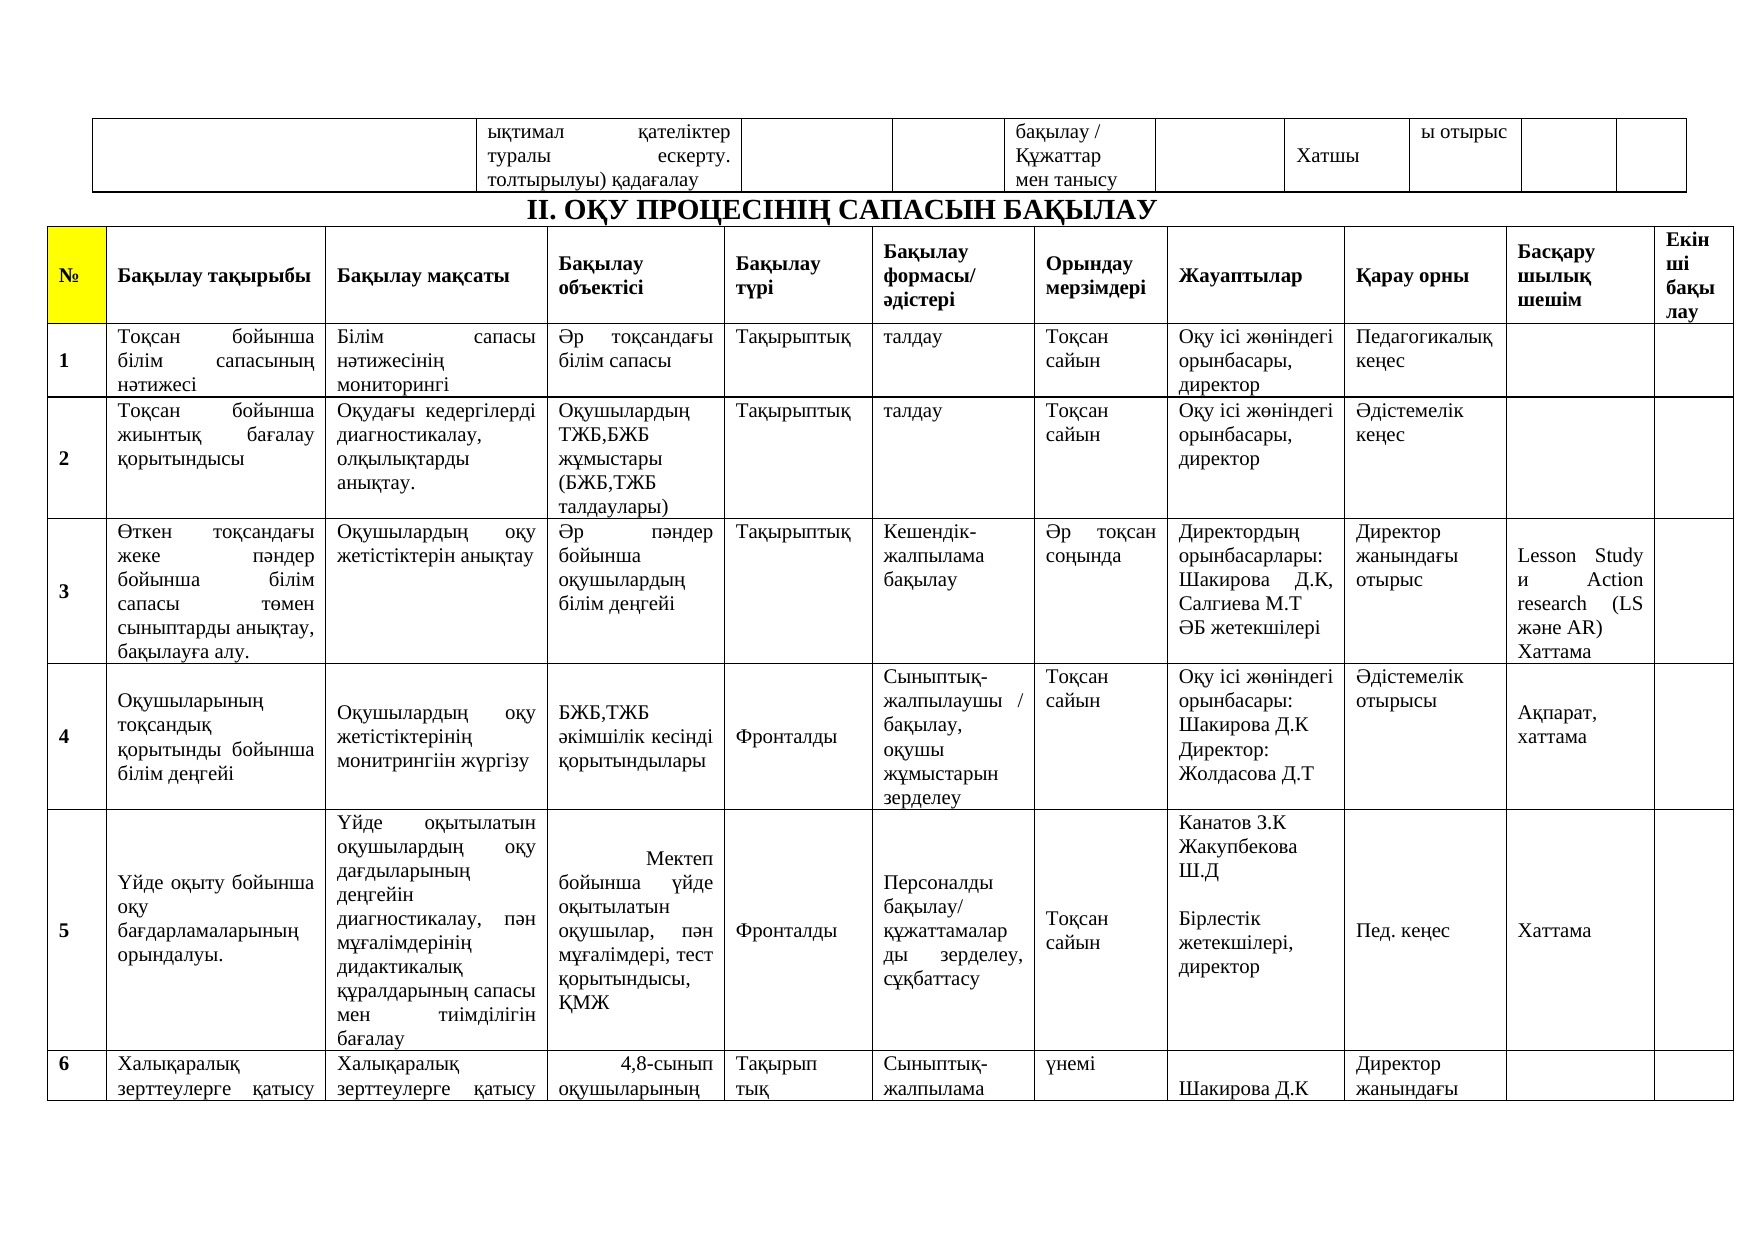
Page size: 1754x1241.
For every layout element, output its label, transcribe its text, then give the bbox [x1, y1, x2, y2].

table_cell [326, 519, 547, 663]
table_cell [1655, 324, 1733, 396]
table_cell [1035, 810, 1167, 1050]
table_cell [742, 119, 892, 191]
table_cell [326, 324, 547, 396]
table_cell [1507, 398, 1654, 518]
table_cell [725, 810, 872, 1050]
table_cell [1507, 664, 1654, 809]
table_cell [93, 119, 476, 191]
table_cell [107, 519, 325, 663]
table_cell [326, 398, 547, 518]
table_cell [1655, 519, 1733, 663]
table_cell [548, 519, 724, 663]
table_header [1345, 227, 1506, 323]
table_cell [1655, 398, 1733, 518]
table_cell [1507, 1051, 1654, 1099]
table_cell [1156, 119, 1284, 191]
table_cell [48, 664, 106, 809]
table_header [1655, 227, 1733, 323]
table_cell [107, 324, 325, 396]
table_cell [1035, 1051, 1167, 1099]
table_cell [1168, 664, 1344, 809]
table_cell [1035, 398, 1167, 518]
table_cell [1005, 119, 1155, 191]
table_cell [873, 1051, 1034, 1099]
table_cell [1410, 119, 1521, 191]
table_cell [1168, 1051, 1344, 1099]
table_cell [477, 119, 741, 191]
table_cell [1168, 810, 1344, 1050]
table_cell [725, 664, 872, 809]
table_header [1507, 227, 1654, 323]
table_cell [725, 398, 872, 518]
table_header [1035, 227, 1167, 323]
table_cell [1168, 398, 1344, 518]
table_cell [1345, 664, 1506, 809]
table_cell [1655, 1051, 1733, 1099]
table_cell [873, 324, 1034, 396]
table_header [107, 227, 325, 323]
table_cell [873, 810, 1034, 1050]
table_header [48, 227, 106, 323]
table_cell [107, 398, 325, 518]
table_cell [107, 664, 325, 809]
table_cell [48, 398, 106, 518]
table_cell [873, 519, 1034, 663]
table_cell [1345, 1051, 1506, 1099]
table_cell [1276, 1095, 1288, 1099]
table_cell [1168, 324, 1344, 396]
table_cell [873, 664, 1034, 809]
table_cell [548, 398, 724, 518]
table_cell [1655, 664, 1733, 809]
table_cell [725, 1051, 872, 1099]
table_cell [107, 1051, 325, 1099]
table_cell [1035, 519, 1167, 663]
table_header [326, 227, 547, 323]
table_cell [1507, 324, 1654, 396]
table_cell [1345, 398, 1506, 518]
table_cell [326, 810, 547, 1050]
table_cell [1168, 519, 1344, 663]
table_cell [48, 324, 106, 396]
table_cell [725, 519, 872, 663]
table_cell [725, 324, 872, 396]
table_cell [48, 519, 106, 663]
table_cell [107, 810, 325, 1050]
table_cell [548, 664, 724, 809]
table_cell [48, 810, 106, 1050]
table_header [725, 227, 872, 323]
text ІІ. ОҚУ ПРОЦЕСІНІҢ САПАСЫН БАҚЫЛАУ [118, 193, 1636, 226]
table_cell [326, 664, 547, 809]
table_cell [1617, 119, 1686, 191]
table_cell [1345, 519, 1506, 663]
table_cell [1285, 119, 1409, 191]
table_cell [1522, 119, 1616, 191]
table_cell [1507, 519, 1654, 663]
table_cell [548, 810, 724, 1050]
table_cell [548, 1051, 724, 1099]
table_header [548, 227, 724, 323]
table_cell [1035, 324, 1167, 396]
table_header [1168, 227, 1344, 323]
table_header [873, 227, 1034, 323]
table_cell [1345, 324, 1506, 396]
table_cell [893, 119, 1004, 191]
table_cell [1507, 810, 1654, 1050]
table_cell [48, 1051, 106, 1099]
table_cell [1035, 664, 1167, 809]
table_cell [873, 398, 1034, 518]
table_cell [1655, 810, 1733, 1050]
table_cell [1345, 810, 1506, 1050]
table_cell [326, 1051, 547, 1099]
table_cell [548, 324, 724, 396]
